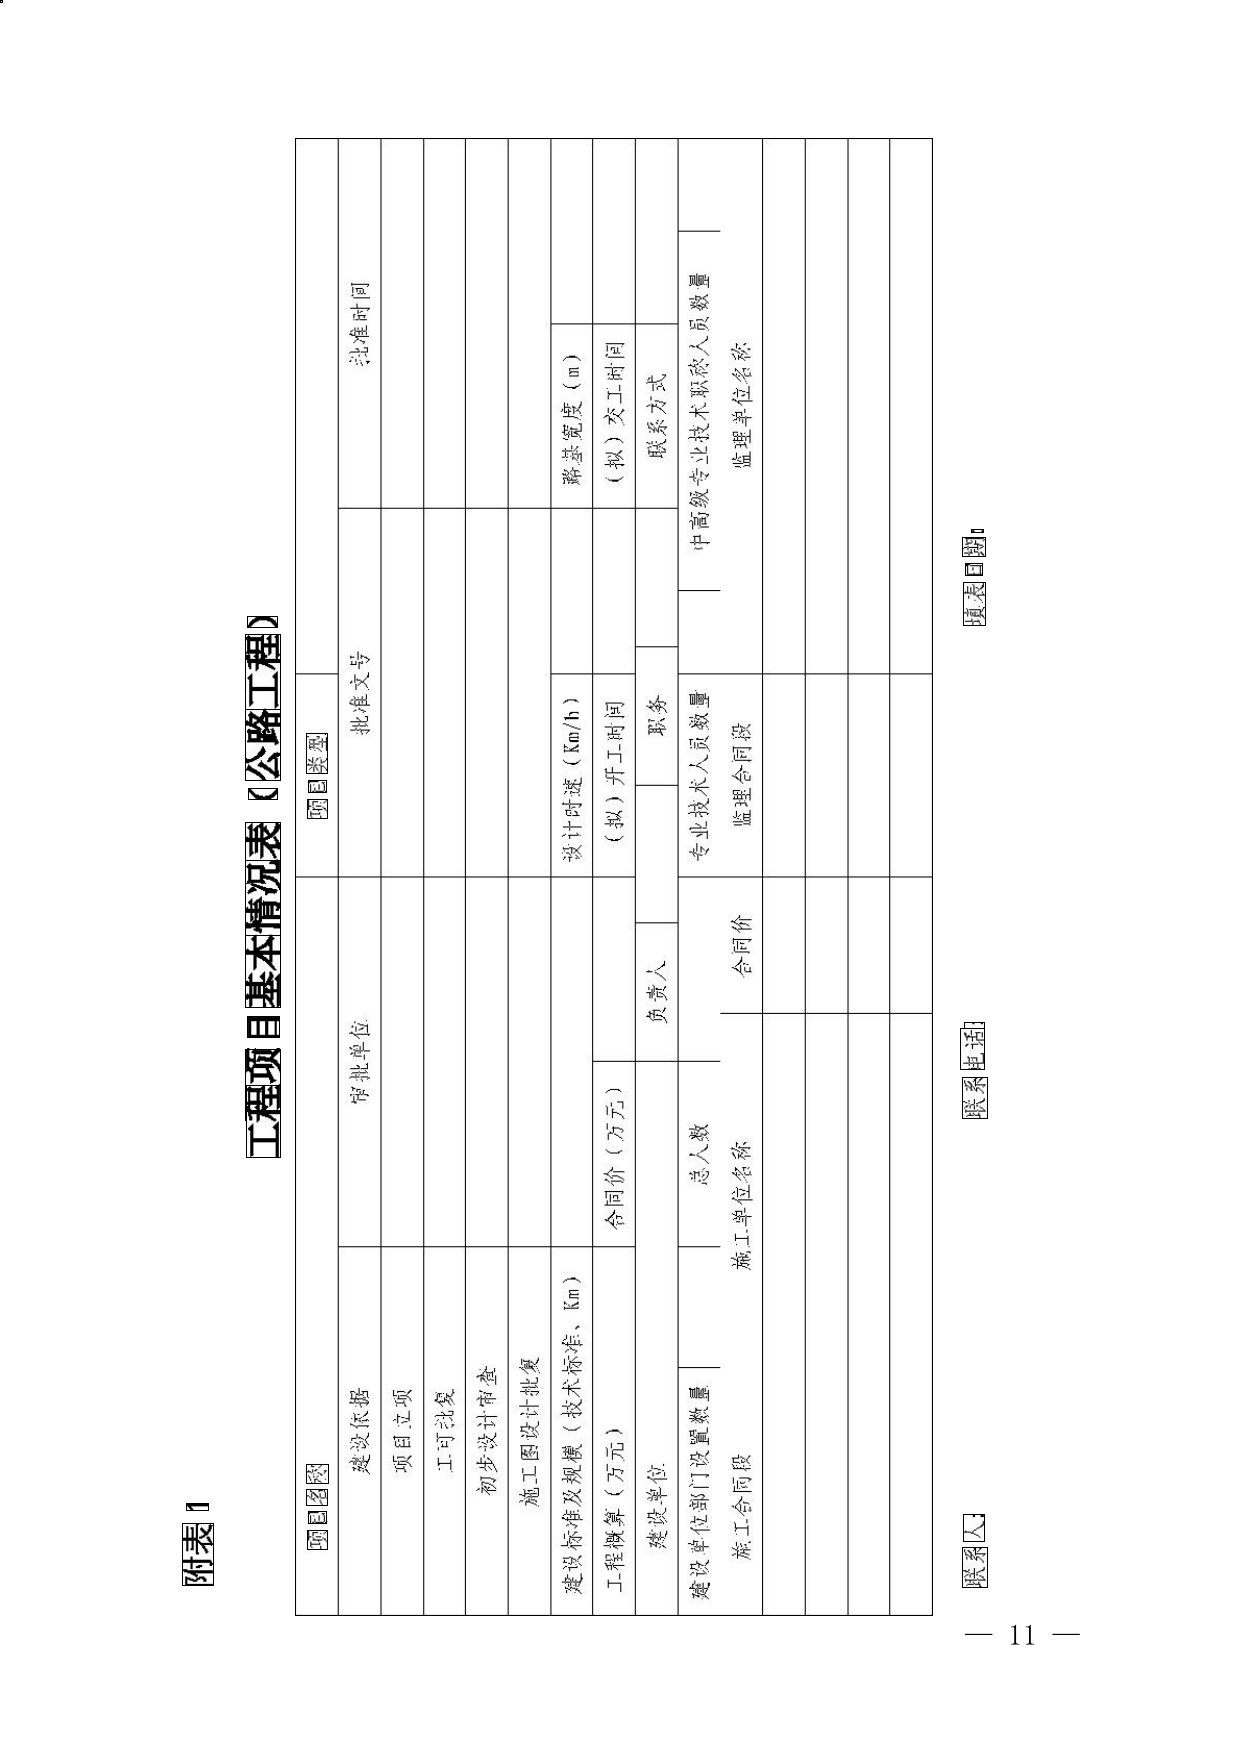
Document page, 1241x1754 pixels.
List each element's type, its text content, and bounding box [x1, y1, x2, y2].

picture [246, 710, 280, 780]
picture [966, 564, 982, 575]
picture [964, 1515, 984, 1541]
picture [963, 538, 985, 556]
picture [963, 1548, 987, 1587]
picture [965, 1023, 984, 1028]
picture [296, 139, 932, 1615]
picture [961, 1029, 984, 1069]
picture [246, 861, 280, 935]
picture [183, 1524, 213, 1585]
picture [964, 583, 985, 625]
picture [247, 1086, 280, 1157]
picture [246, 1050, 280, 1085]
list — 11 — [964, 1622, 1124, 1651]
picture [249, 789, 277, 799]
picture [187, 1504, 208, 1510]
picture [246, 635, 280, 709]
picture [246, 936, 280, 1007]
picture [963, 1078, 987, 1118]
picture [248, 617, 277, 627]
picture [248, 1017, 279, 1037]
picture [246, 823, 280, 860]
